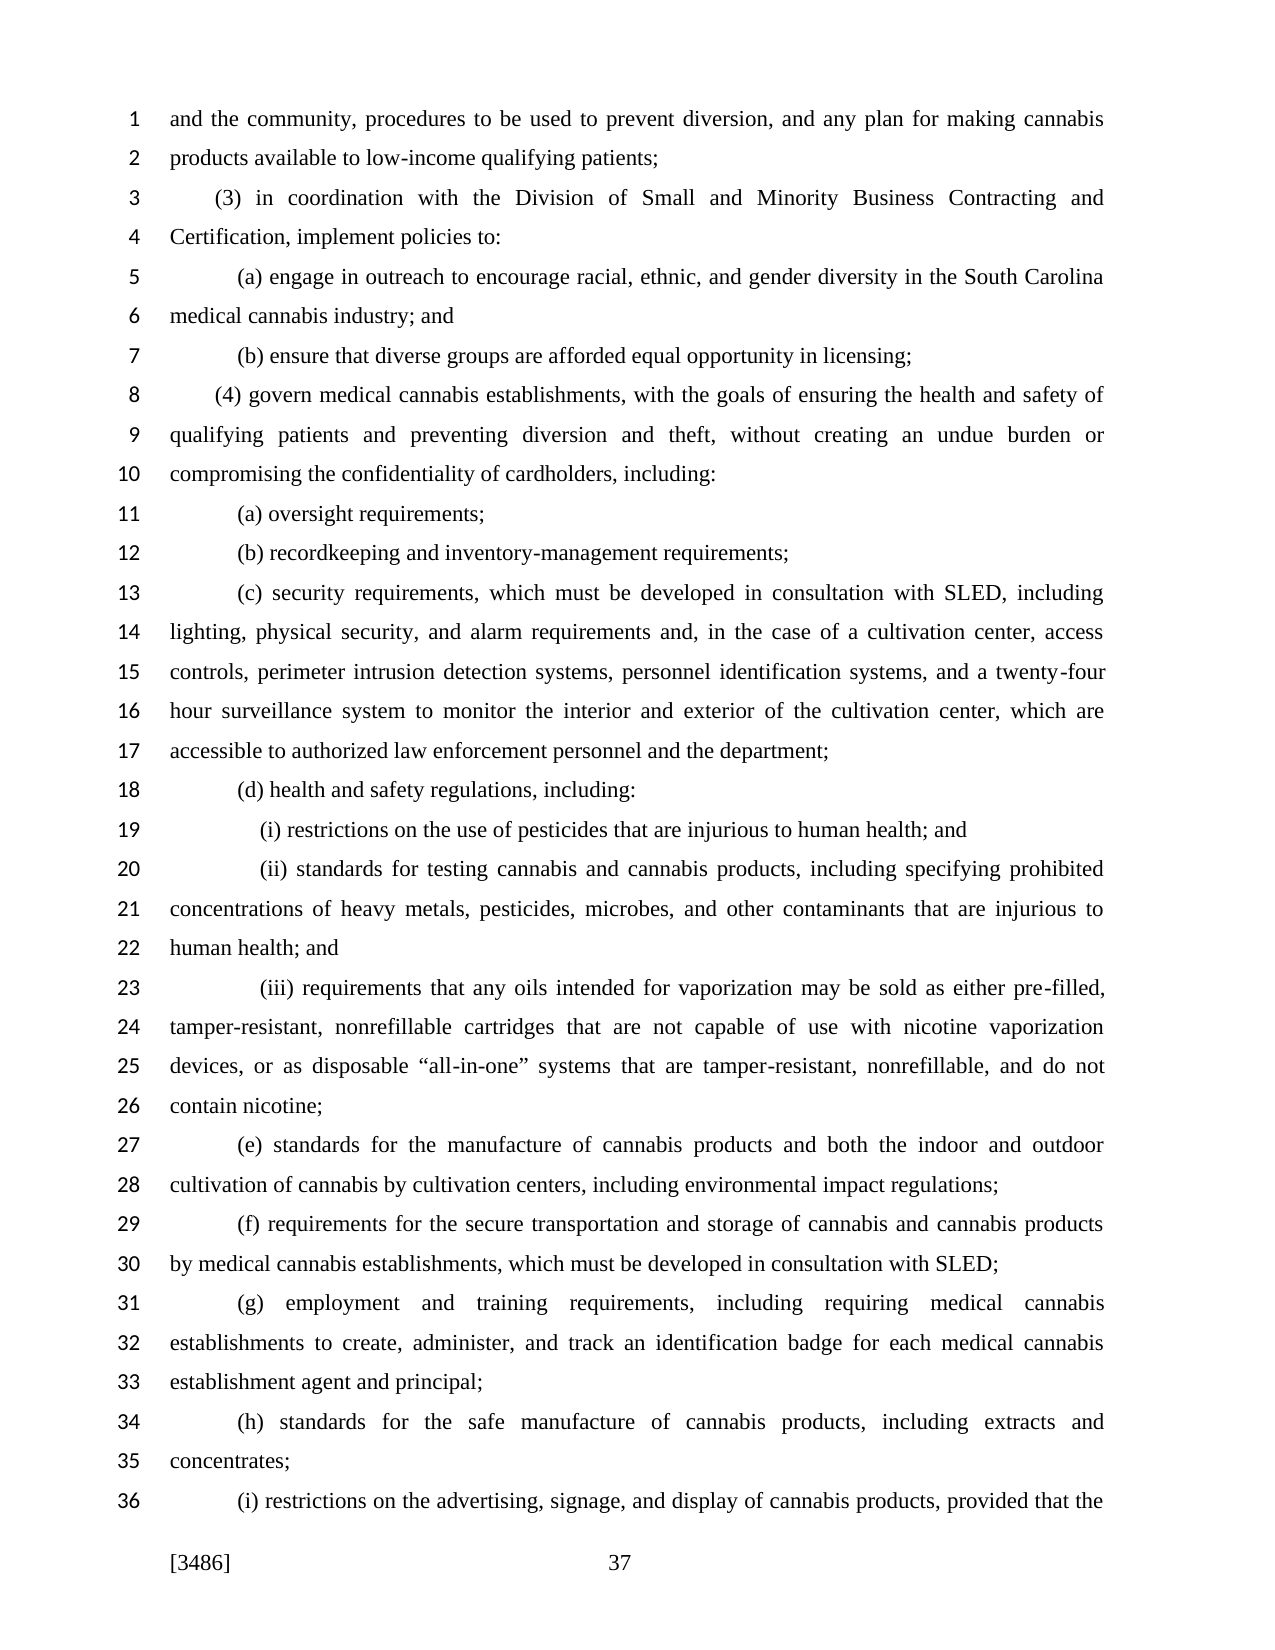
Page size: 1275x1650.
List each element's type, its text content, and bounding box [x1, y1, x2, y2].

text (f) requirements for the secure transportation and storage of cannabis and cannabis products by medical cannabis establishments, which must be developed in consultation with SLED; [169, 1210, 1106, 1276]
text (h) standards for the safe manufacture of cannabis products, including extracts and concentrates; [169, 1408, 1106, 1474]
text (ii) standards for testing cannabis and cannabis products, including specifying prohibited concentrations of heavy metals, pesticides, microbes, and other contaminants that are injurious to human health; and [169, 855, 1106, 960]
text (d) health and safety regulations, including: [169, 776, 1106, 802]
text (b) ensure that diverse groups are afforded equal opportunity in licensing; [169, 342, 1106, 368]
text (i) restrictions on the use of pesticides that are injurious to human health; and [169, 816, 1106, 842]
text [169, 105, 1106, 171]
text (b) recordkeeping and inventory-management requirements; [169, 539, 1106, 566]
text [169, 1487, 1106, 1513]
text (a) oversight requirements; [169, 500, 1106, 526]
text (a) engage in outreach to encourage racial, ethnic, and gender diversity in the South Carolina medical cannabis industry; and [169, 263, 1106, 329]
text (4) govern medical cannabis establishments, with the goals of ensuring the health and safety of qualifying patients and preventing diversion and theft, without creating an undue burden or compromising the confidentiality of cardholders, including: [169, 381, 1106, 487]
text (g) employment and training requirements, including requiring medical cannabis establishments to create, administer, and track an identification badge for each medical cannabis establishment agent and principal; [169, 1289, 1106, 1395]
text (c) security requirements, which must be developed in consultation with SLED, including lighting, physical security, and alarm requirements and, in the case of a cultivation center, access controls, perimeter intrusion detection systems, personnel identification systems, and a twenty-four hour surveillance system to monitor the interior and exterior of the cultivation center, which are accessible to authorized law enforcement personnel and the department; [169, 579, 1106, 763]
text (iii) requirements that any oils intended for vaporization may be sold as either pre-filled, tamper-resistant, nonrefillable cartridges that are not capable of use with nicotine vaporization devices, or as disposable “all-in-one” systems that are tamper-resistant, nonrefillable, and do not contain nicotine; [169, 973, 1106, 1118]
text (e) standards for the manufacture of cannabis products and both the indoor and outdoor cultivation of cannabis by cultivation centers, including environmental impact regulations; [169, 1131, 1106, 1197]
text (3) in coordination with the Division of Small and Minority Business Contracting and Certification, implement policies to: [169, 184, 1106, 250]
